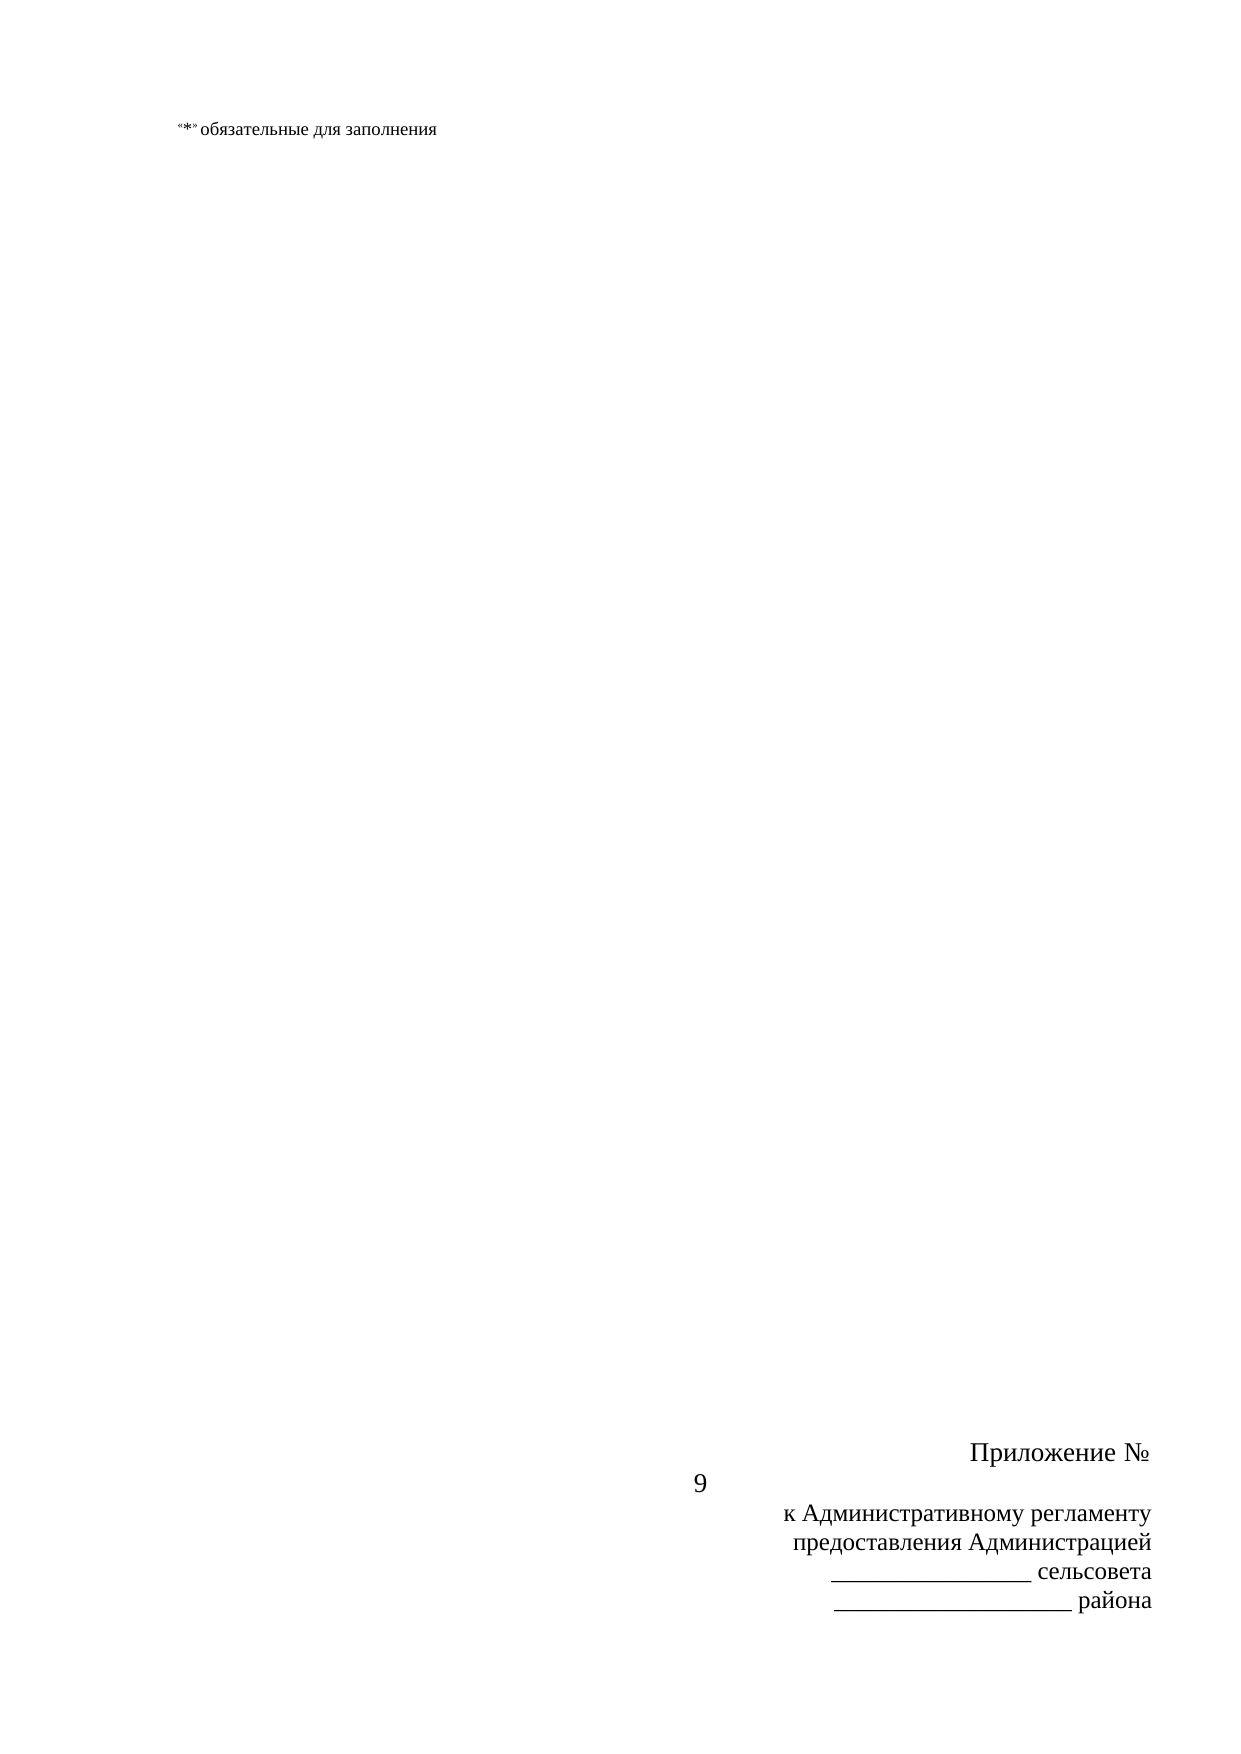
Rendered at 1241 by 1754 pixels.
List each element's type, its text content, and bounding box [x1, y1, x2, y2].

text «*» обязательные для заполнения [177, 118, 1152, 140]
text Приложение № 9 [693, 1436, 1152, 1498]
text ________________ сельсовета [177, 1556, 1152, 1585]
text ___________________ района [177, 1585, 1152, 1613]
text к Административному регламенту [177, 1498, 1152, 1527]
text предоставления Администрацией [177, 1527, 1152, 1556]
